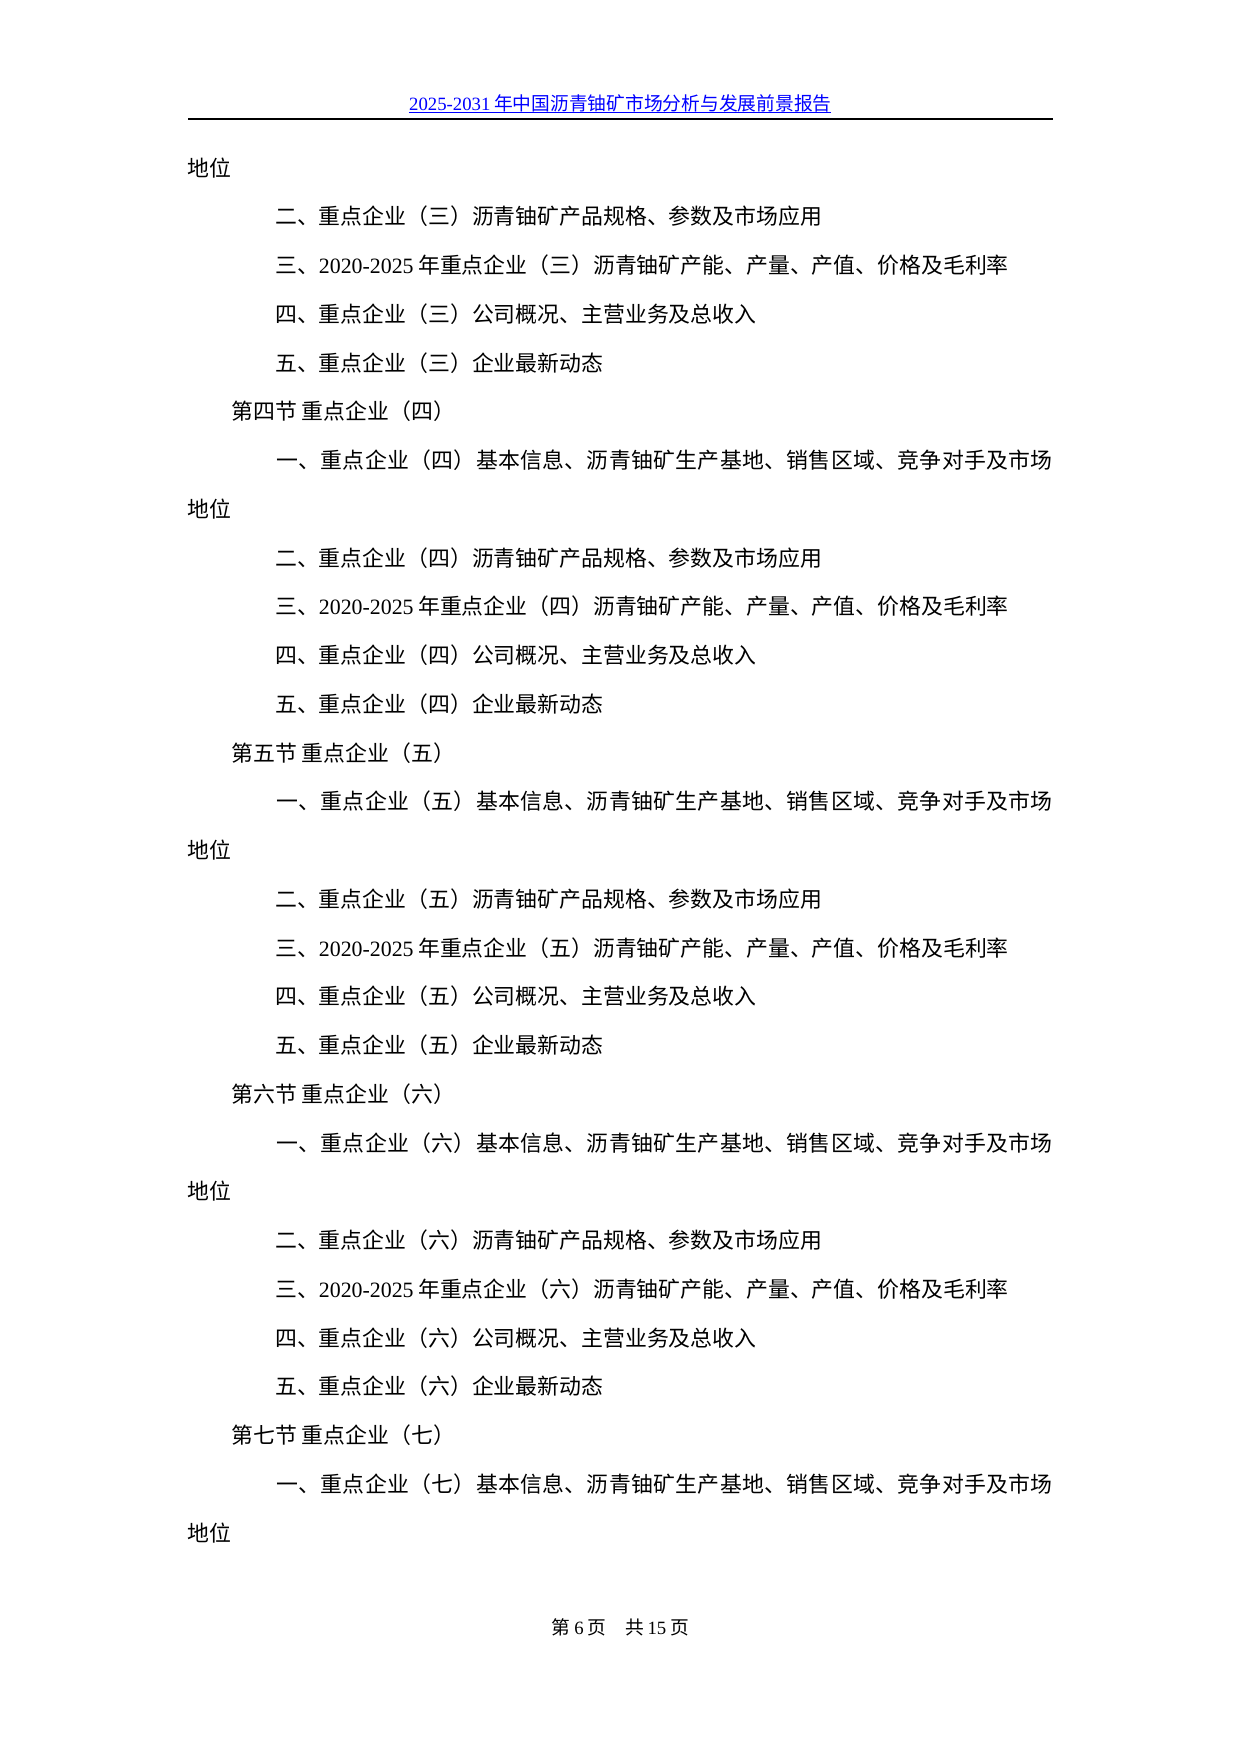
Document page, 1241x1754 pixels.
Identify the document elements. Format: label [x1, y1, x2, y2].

text [187, 150, 1053, 1548]
